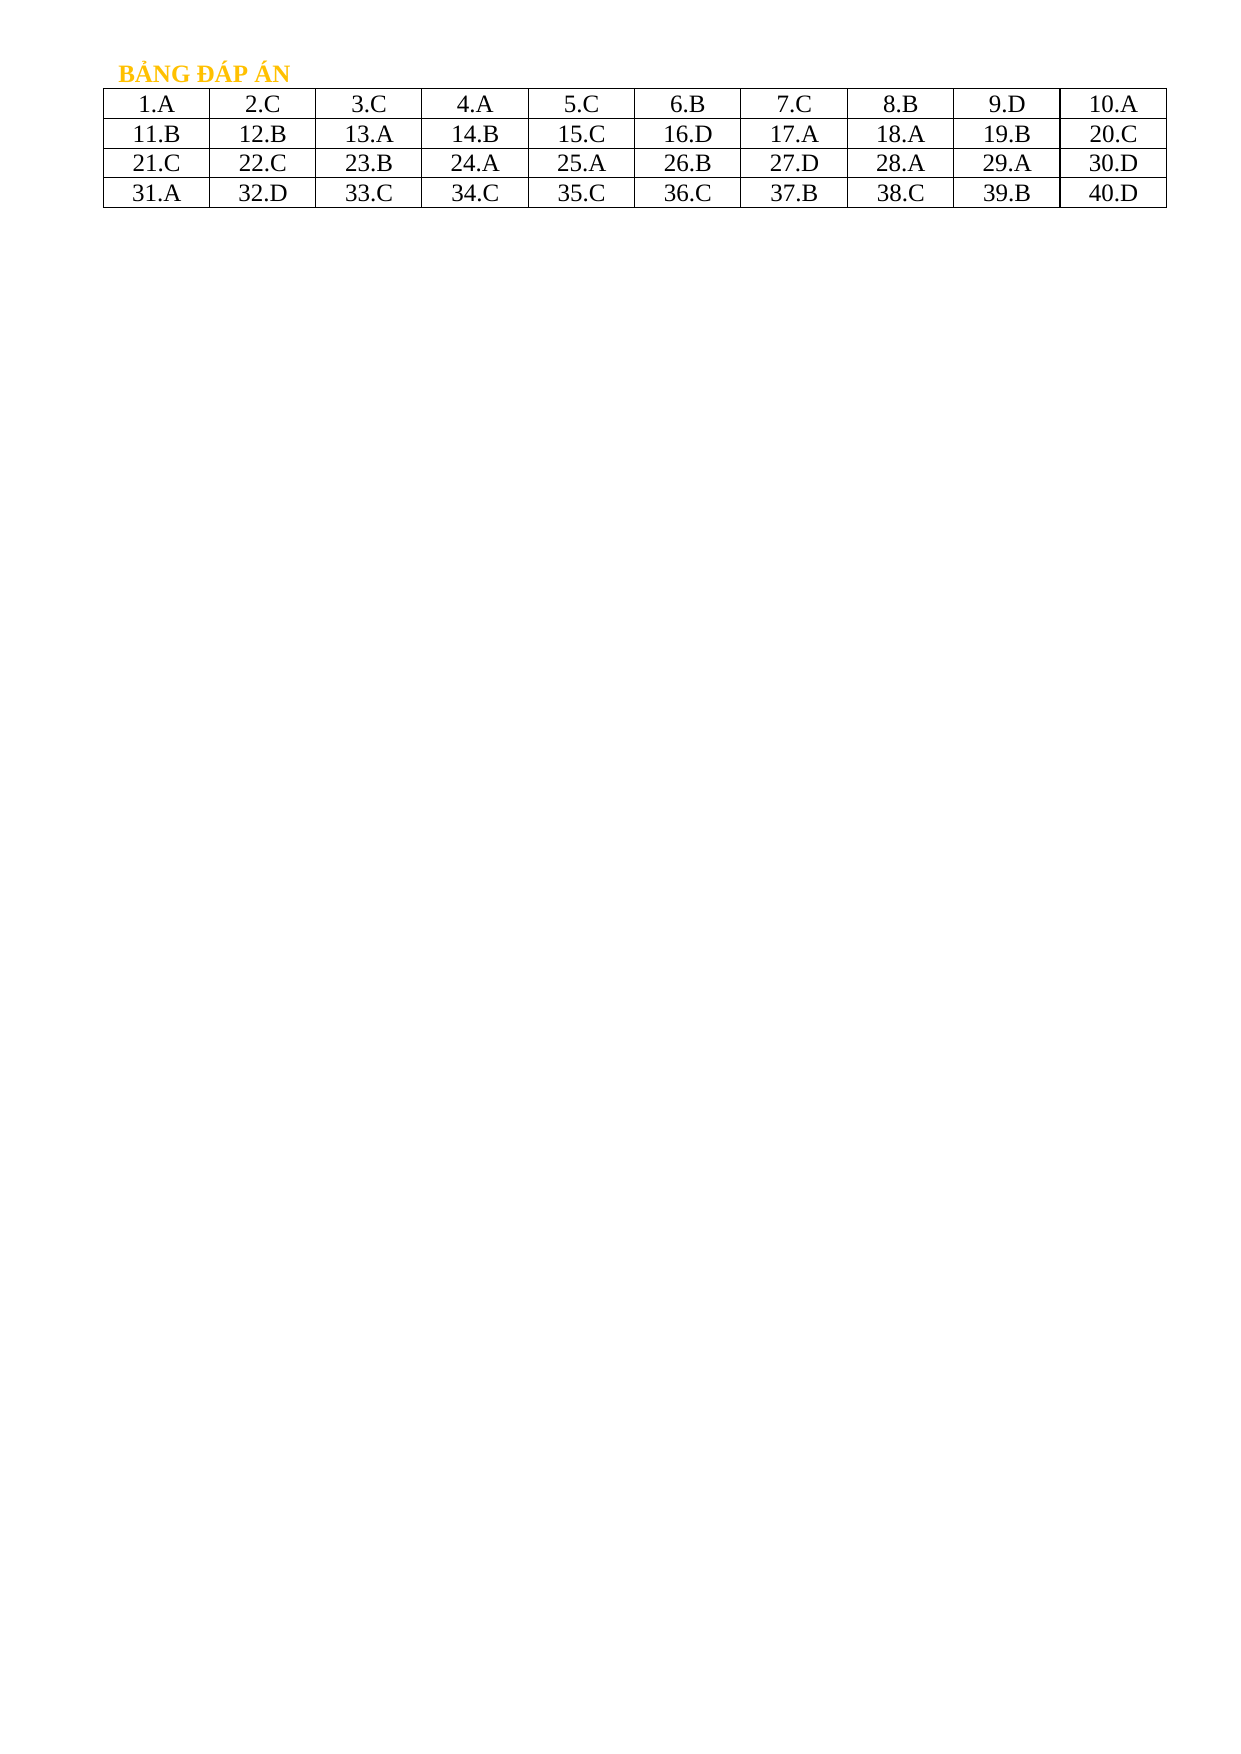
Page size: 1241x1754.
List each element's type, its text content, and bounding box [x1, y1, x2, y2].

table_header 6.B [635, 89, 740, 118]
table_cell 18.A [848, 119, 953, 147]
table_cell 32.D [210, 178, 315, 207]
table_header 4.A [422, 89, 528, 118]
table_cell 13.A [316, 119, 421, 147]
table_header 10.A [1061, 89, 1166, 118]
table_cell 23.B [316, 149, 421, 177]
table_header 5.C [529, 89, 634, 118]
table_cell 17.A [741, 119, 847, 147]
table_header 7.C [741, 89, 847, 118]
table_cell 21.C [104, 149, 209, 177]
table_header 9.D [954, 89, 1059, 118]
table_header 2.C [210, 89, 315, 118]
table_cell 31.A [104, 178, 209, 207]
table_cell 27.D [741, 149, 847, 177]
table_cell 25.A [529, 149, 634, 177]
text BẢNG ĐÁP ÁN [88, 59, 1181, 88]
table_cell 29.A [954, 149, 1059, 177]
table_cell 26.B [635, 149, 740, 177]
table_cell 30.D [1061, 149, 1166, 177]
table_cell 15.C [529, 119, 634, 147]
table_cell 38.C [848, 178, 953, 207]
table_cell 22.C [210, 149, 315, 177]
table_header 8.B [848, 89, 953, 118]
table_cell 36.C [635, 178, 740, 207]
table_cell 12.B [210, 119, 315, 147]
table_cell 24.A [422, 149, 528, 177]
table_cell 16.D [635, 119, 740, 147]
table_cell 40.D [1061, 178, 1166, 207]
table_cell 37.B [741, 178, 847, 207]
table_cell 33.C [316, 178, 421, 207]
table_header 1.A [104, 89, 209, 118]
table_cell 34.C [422, 178, 528, 207]
table_cell 14.B [422, 119, 528, 147]
table_cell 11.B [104, 119, 209, 147]
table_header 3.C [316, 89, 421, 118]
table_cell 39.B [954, 178, 1059, 207]
table_cell 28.A [848, 149, 953, 177]
table_cell 19.B [954, 119, 1059, 147]
table_cell 20.C [1061, 119, 1166, 147]
table_cell 35.C [529, 178, 634, 207]
